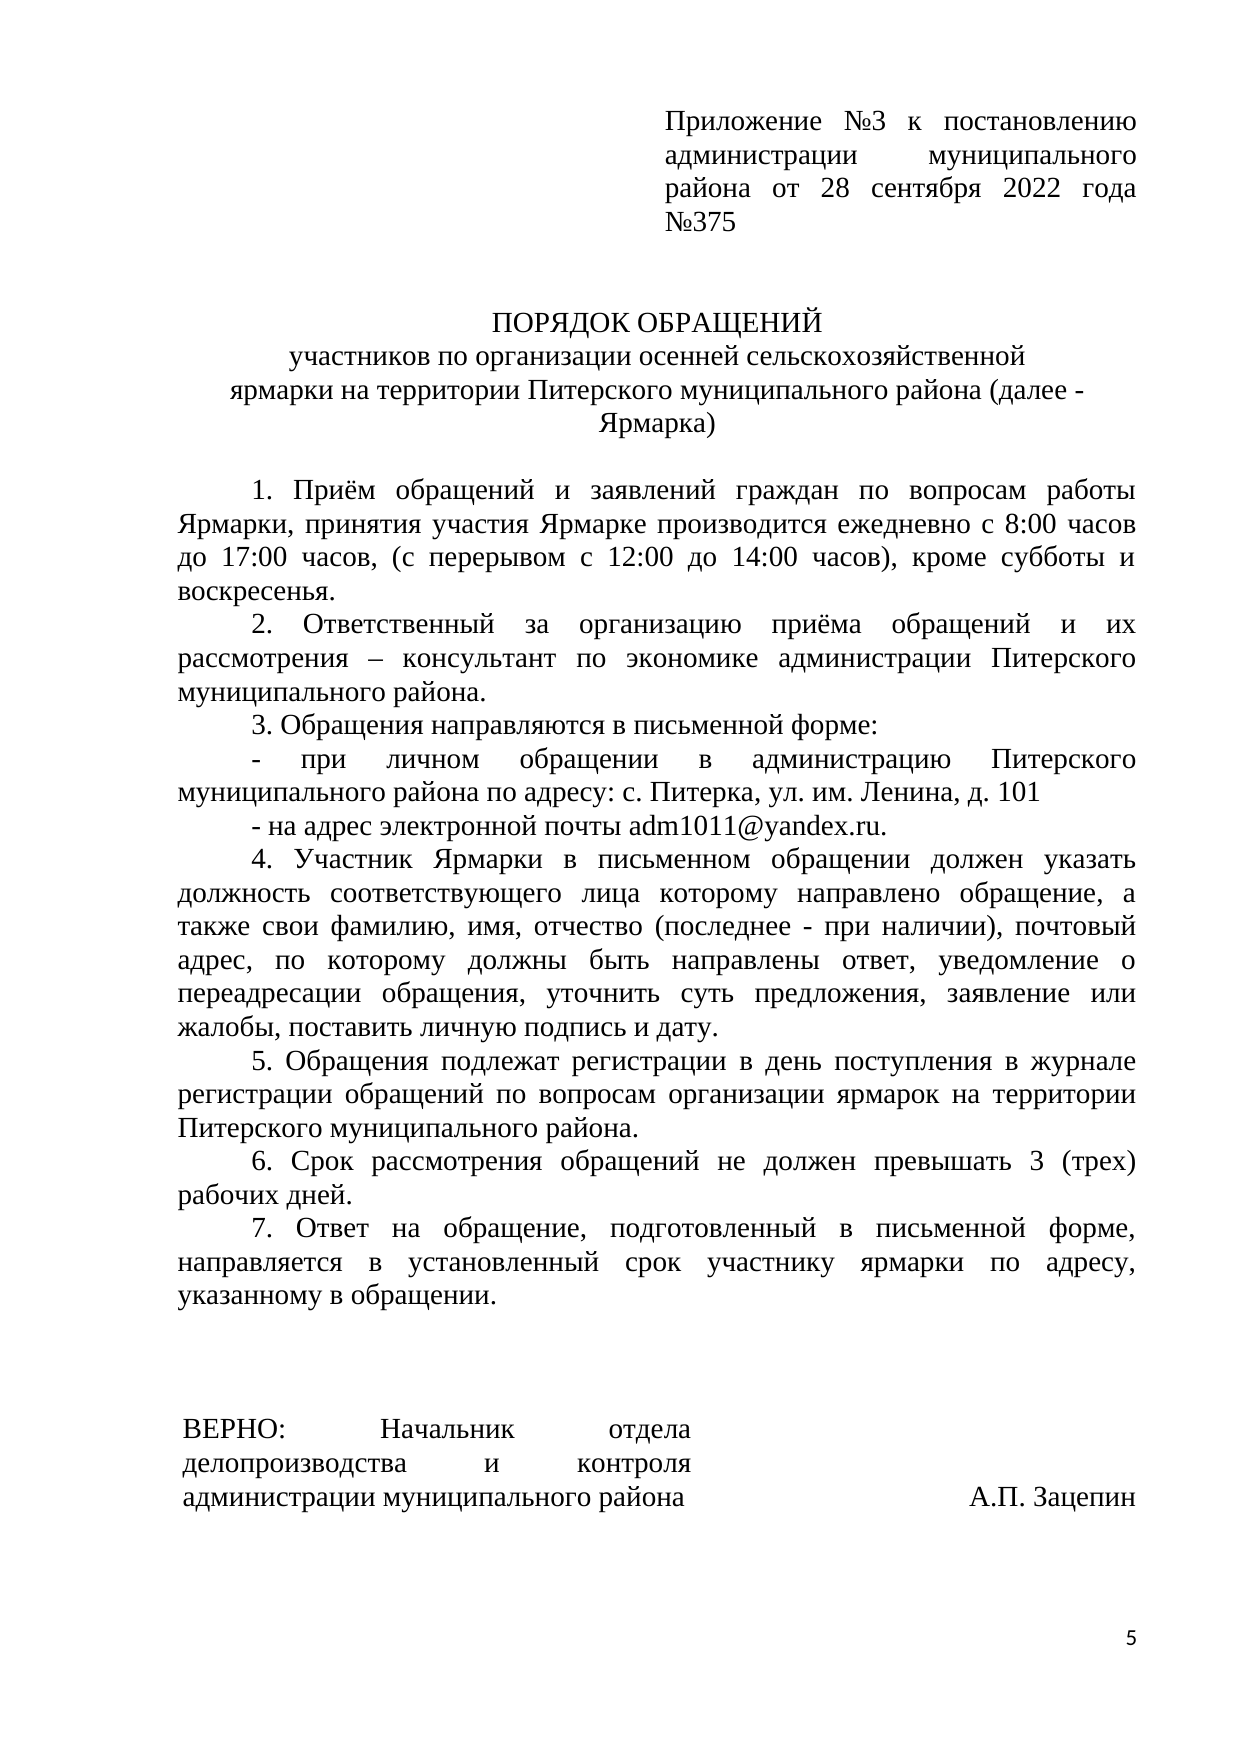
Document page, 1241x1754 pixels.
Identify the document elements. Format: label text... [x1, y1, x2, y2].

text 5. Обращения подлежат регистрации в день поступления в журнале регистрации обращений по вопросам организации ярмарок на территории Питерского муниципального района. [177, 1043, 1137, 1143]
text - при личном обращении в администрацию Питерского муниципального района по адресу: с. Питерка, ул. им. Ленина, д. 101 [177, 741, 1137, 808]
text 4. Участник Ярмарки в письменном обращении должен указать должность соответствующего лица которому направлено обращение, а также свои фамилию, имя, отчество (последнее - при наличии), почтовый адрес, по которому должны быть направлены ответ, уведомление о переадресации обращения, уточнить суть предложения, заявление или жалобы, поставить личную подпись и дату. [177, 841, 1137, 1043]
table_header ВЕРНО: Начальник отдела делопроизводства и контроля администрации муниципального района [171, 1412, 702, 1512]
text - на адрес электронной почты adm1011@yandex.ru. [177, 808, 1137, 841]
text ПОРЯДОК ОБРАЩЕНИЙ [177, 305, 1137, 338]
text 3. Обращения направляются в письменной форме: [177, 707, 1137, 741]
text участников по организации осенней сельскохозяйственной [177, 338, 1137, 372]
text 2. Ответственный за организацию приёма обращений и их рассмотрения – консультант по экономике администрации Питерского муниципального района. [177, 607, 1137, 707]
text 7. Ответ на обращение, подготовленный в письменной форме, направляется в установленный срок участнику ярмарки по адресу, указанному в обращении. [177, 1210, 1137, 1311]
text 1. Приём обращений и заявлений граждан по вопросам работы Ярмарки, принятия участия Ярмарке производится ежедневно с 8:00 часов до 17:00 часов, (с перерывом с 12:00 до 14:00 часов), кроме субботы и воскресенья. [177, 472, 1137, 607]
text 6. Срок рассмотрения обращений не должен превышать 3 (трех) рабочих дней. [177, 1143, 1137, 1210]
text ярмарки на территории Питерского муниципального района (далее - Ярмарка) [177, 372, 1137, 439]
text Приложение №3 к постановлению администрации муниципального района от 28 сентября 2022 года №375 [664, 103, 1137, 238]
table_header А.П. Зацепин [703, 1412, 1152, 1512]
